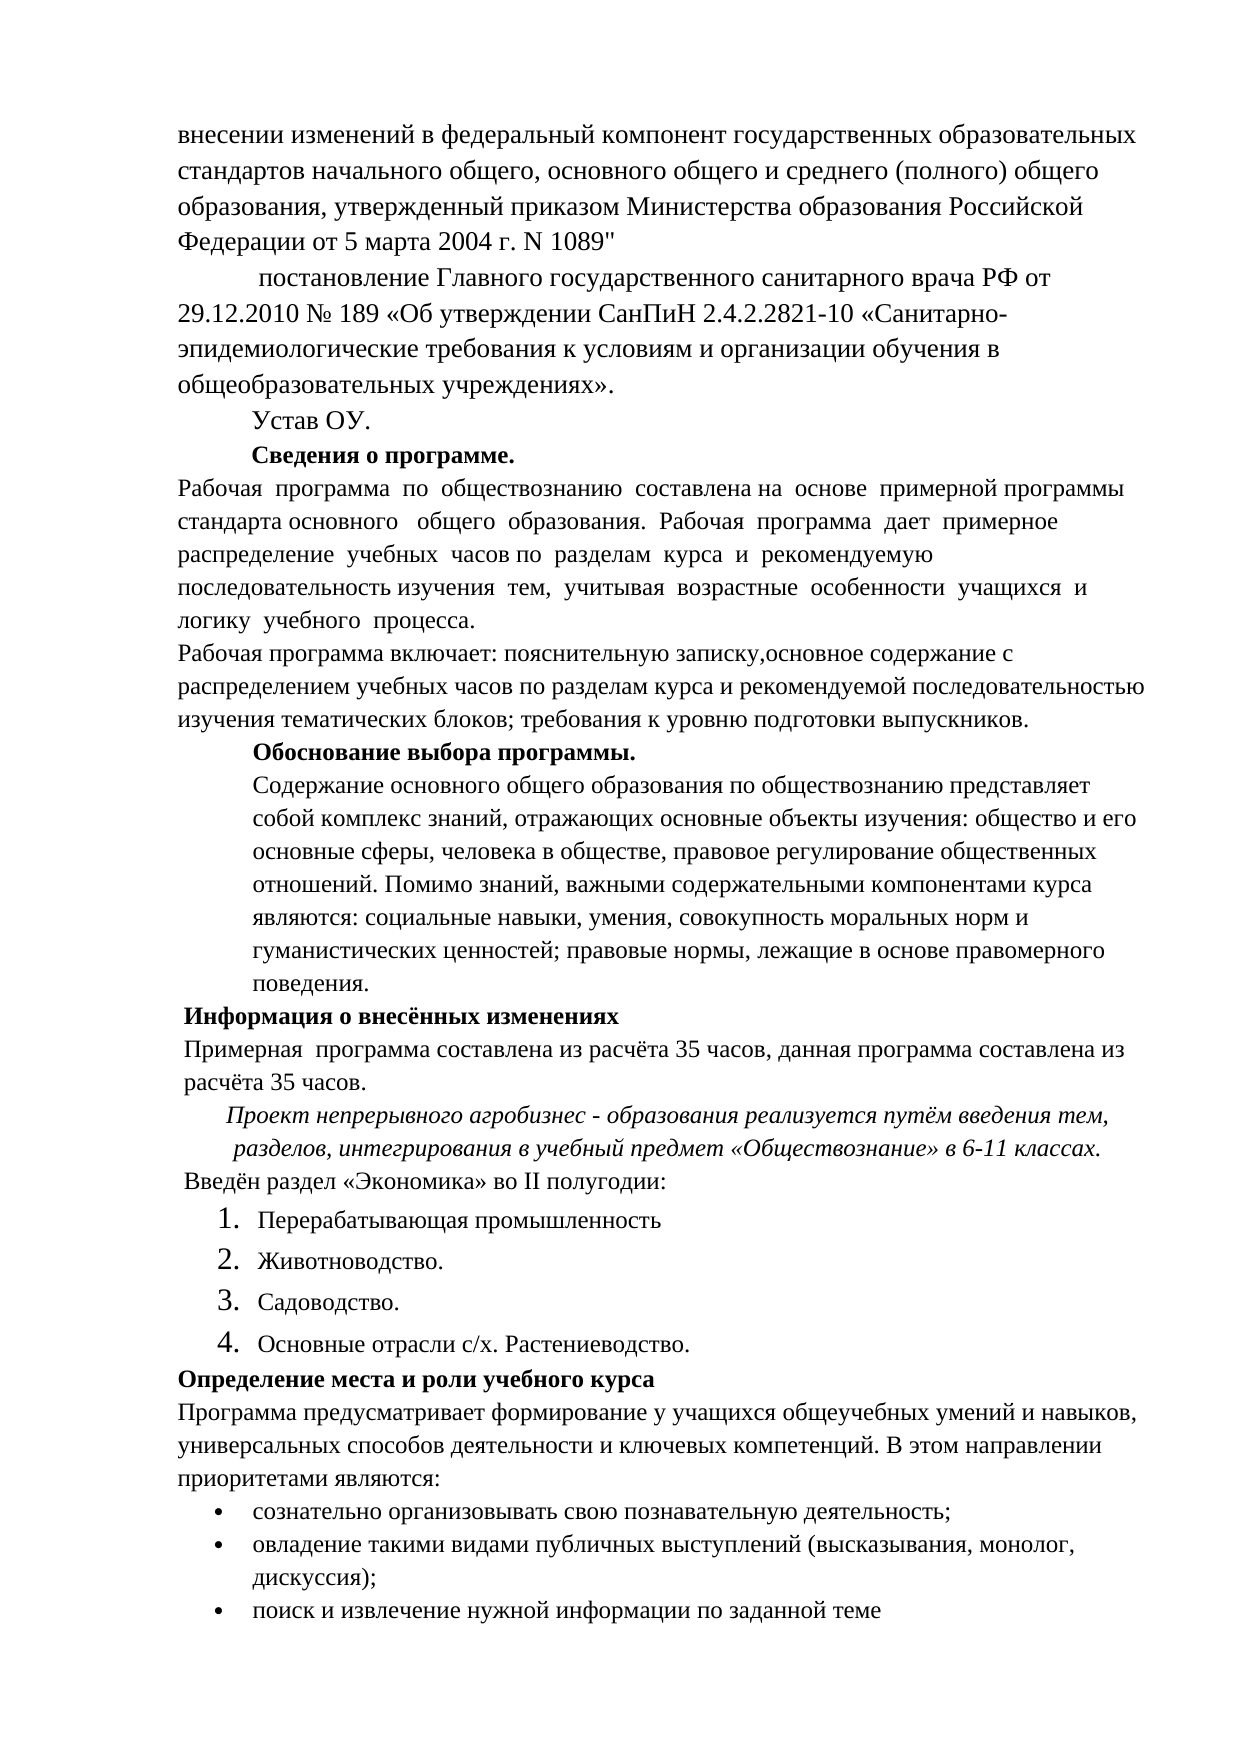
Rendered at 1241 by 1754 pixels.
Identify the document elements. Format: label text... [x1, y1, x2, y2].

text Проект непрерывного агробизнес - образования реализуется путём введения тем, разделов, интегрирования в учебный предмет «Обществознание» в 6-11 классах. [183, 1100, 1152, 1162]
list Основные отрасли с/х. Растениеводство. [217, 1323, 1152, 1359]
text Сведения о программе. [177, 440, 1152, 468]
text Рабочая программа включает: пояснительную записку,основное содержание с распределением учебных часов по разделам курса и рекомендуемой последовательностью изучения тематических блоков; требования к уровню подготовки выпускников. [177, 638, 1152, 733]
text Информация о внесённых изменениях Примерная программа составлена из расчёта 35 часов, данная программа составлена из расчёта 35 часов. [183, 1001, 1152, 1096]
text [177, 118, 1152, 399]
list овладение такими видами публичных выступлений (высказывания, монолог, дискуссия); [215, 1529, 1152, 1591]
list сознательно организовывать свою познавательную деятельность; [215, 1496, 1152, 1525]
text Введён раздел «Экономика» во II полугодии: [183, 1166, 1152, 1195]
text Рабочая программа по обществознанию составлена на основе примерной программы стандарта основного общего образования. Рабочая программа дает примерное распределение учебных часов по разделам курса и рекомендуемую последовательность изучения тем, учитывая возрастные особенности учащихся и логику учебного процесса. [177, 473, 1152, 633]
text Обоснование выбора программы. Содержание основного общего образования по обществознанию представляет собой комплекс знаний, отражающих основные объекты изучения: общество и его основные сферы, человека в обществе, правовое регулирование общественных отношений. Помимо знаний, важными содержательными компонентами курса являются: социальные навыки, умения, совокупность моральных норм и гуманистических ценностей; правовые нормы, лежащие в основе правомерного поведения. [252, 737, 1152, 997]
list Перерабатывающая промышленность [217, 1199, 1152, 1235]
text Устав ОУ. [177, 404, 1152, 435]
text Определение места и роли учебного курса [177, 1364, 1152, 1393]
list поиск и извлечение нужной информации по заданной теме [215, 1595, 1152, 1624]
text Программа предусматривает формирование у учащихся общеучебных умений и навыков, универсальных способов деятельности и ключевых компетенций. В этом направлении приоритетами являются: [177, 1397, 1152, 1492]
list Животноводство. [217, 1240, 1152, 1276]
list Садоводство. [217, 1282, 1152, 1318]
